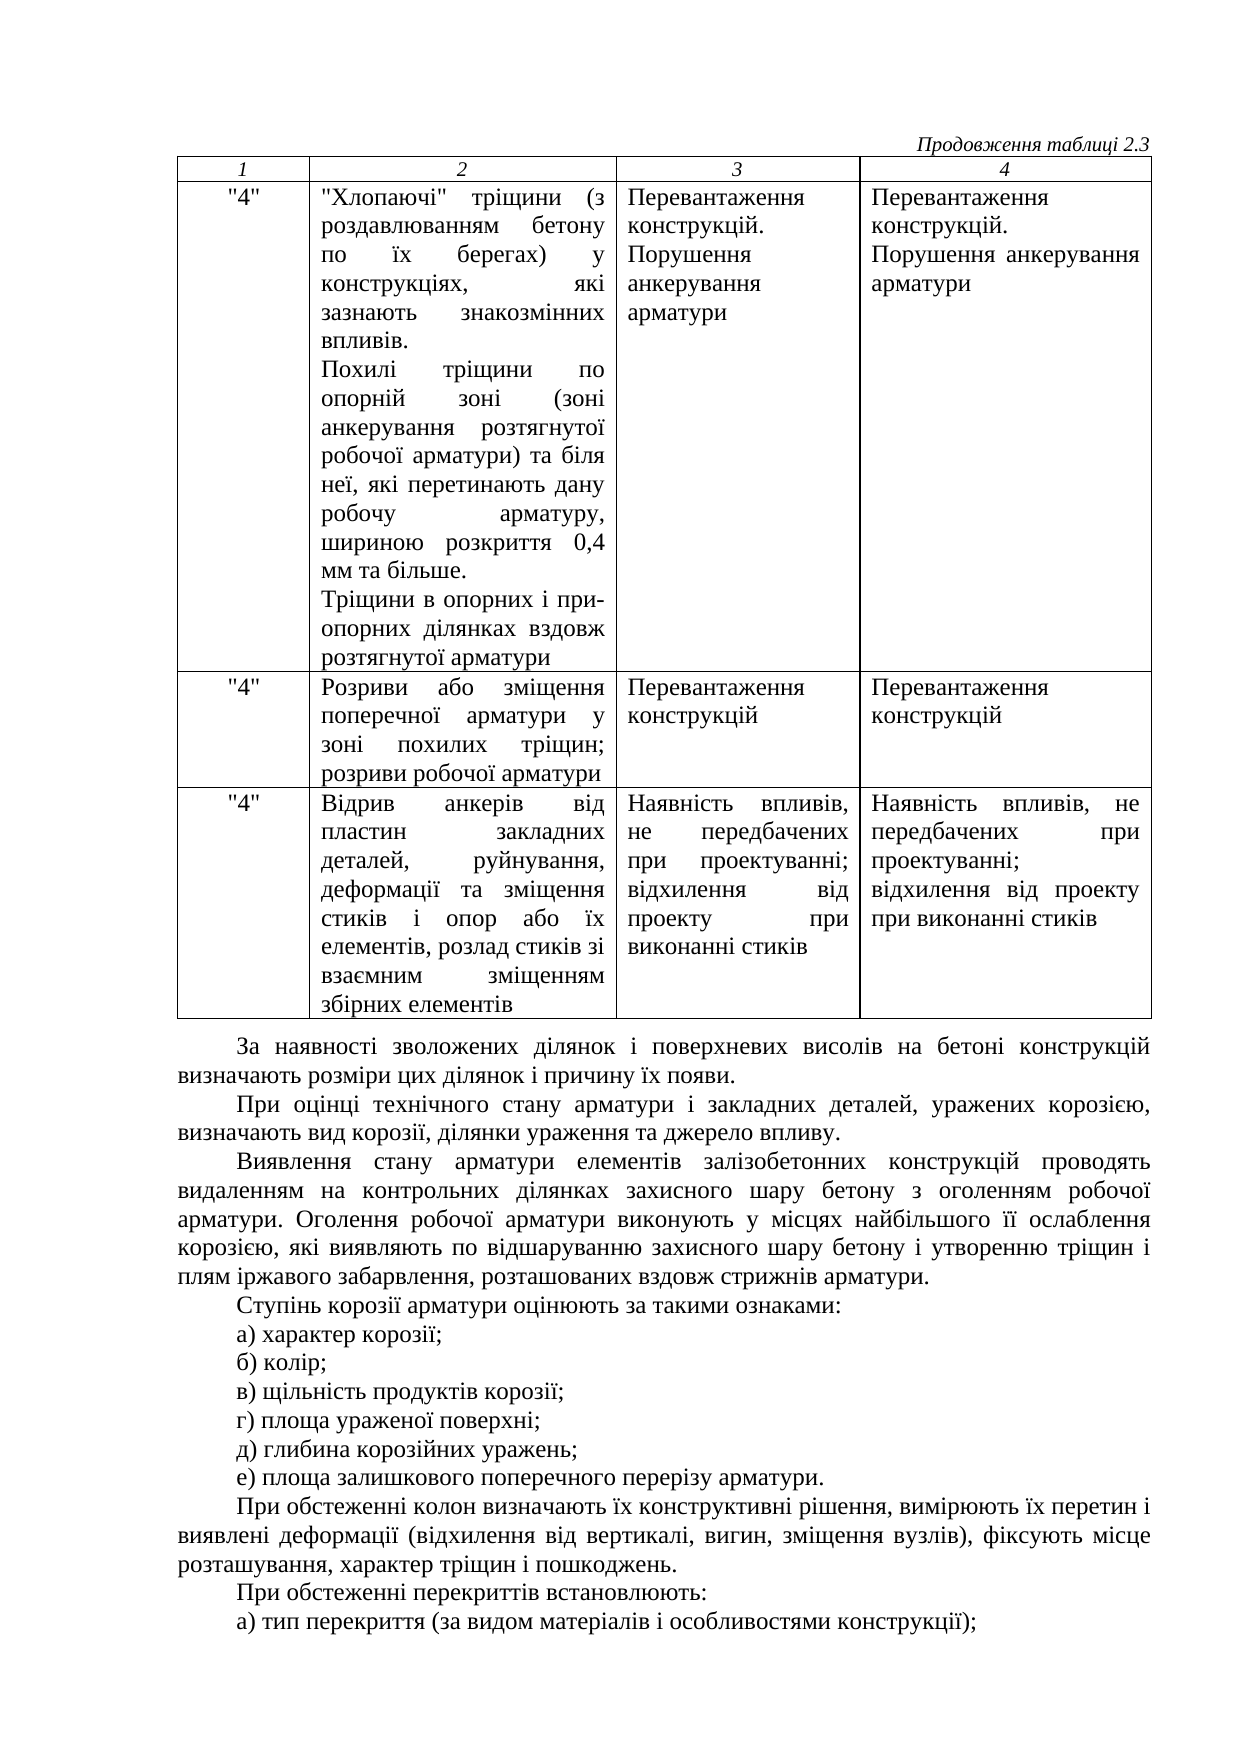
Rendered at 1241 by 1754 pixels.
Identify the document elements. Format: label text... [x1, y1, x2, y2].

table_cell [617, 182, 859, 671]
table_cell "4" [178, 788, 309, 1018]
table_header 2 [310, 157, 616, 181]
table_header 4 [861, 157, 1151, 181]
table_cell Відрив анкерів від пластин закладних деталей, руйнування, деформації та зміщення стиків і опор або їх елементів, розлад стиків зі взаємним зміщенням збірних елементів [310, 788, 616, 1018]
text б) колір; [177, 1347, 1152, 1376]
text д) глибина корозійних уражень; [177, 1434, 1152, 1462]
text За наявності зволожених ділянок і поверхневих висолів на бетоні конструкцій визначають розміри цих ділянок і причину їх появи. [177, 1031, 1152, 1089]
text е) площа залишкового поперечного перерізу арматури. [177, 1462, 1152, 1491]
table_cell Наявність впливів, не передбачених при проектуванні; відхилення від проекту при виконанні стиків [617, 788, 859, 1018]
table_cell "4" [178, 182, 309, 671]
table_cell "4" [178, 672, 309, 787]
table_header 1 [178, 157, 309, 181]
text Продовження таблиці 2.3 [177, 118, 1152, 156]
text При оцінці технічного стану арматури і закладних деталей, уражених корозією, визначають вид корозії, ділянки ураження та джерело впливу. [177, 1089, 1152, 1146]
table_cell Перевантаження конструкцій [861, 672, 1151, 787]
table_cell "Хлопаючі" тріщини (з роздавлюванням бетону по їх берегах) у конструкціях, які зазнають знакозмінних впливів. Похилі тріщини по опорній зоні (зоні анкерування розтягнутої робочої арматури) та біля неї, які перетинають дану робочу арматуру, шириною розкриття 0,4 мм та більше. Тріщини в опорних і при- опорних ділянках вздовж розтягнутої арматури [310, 182, 616, 671]
table_cell Перевантаження конструкцій [617, 672, 859, 787]
text а) характер корозії; [177, 1319, 1152, 1347]
table_cell Наявність впливів, не передбачених при проектуванні; відхилення від проекту при виконанні стиків [861, 788, 1151, 1018]
text При обстеженні колон визначають їх конструктивні рішення, вимірюють їх перетин і виявлені деформації (відхилення від вертикалі, вигин, зміщення вузлів), фіксують місце розташування, характер тріщин і пошкоджень. [177, 1491, 1152, 1577]
text в) щільність продуктів корозії; [177, 1376, 1152, 1405]
text Ступінь корозії арматури оцінюють за такими ознаками: [177, 1290, 1152, 1319]
text При обстеженні перекриттів встановлюють: [177, 1577, 1152, 1606]
text Виявлення стану арматури елементів залізобетонних конструкцій проводять видаленням на контрольних ділянках захисного шару бетону з оголенням робочої арматури. Оголення робочої арматури виконують у місцях найбільшого її ослаблення корозією, які виявляють по відшаруванню захисного шару бетону і утворенню тріщин і плям іржавого забарвлення, розташованих вздовж стрижнів арматури. [177, 1146, 1152, 1290]
text а) тип перекриття (за видом матеріалів і особливостями конструкції); [177, 1606, 1152, 1635]
table_header 3 [617, 157, 859, 181]
table_cell Розриви або зміщення поперечної арматури у зоні похилих тріщин; розриви робочої арматури [310, 672, 616, 787]
text г) площа ураженої поверхні; [177, 1405, 1152, 1434]
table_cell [861, 182, 1151, 671]
